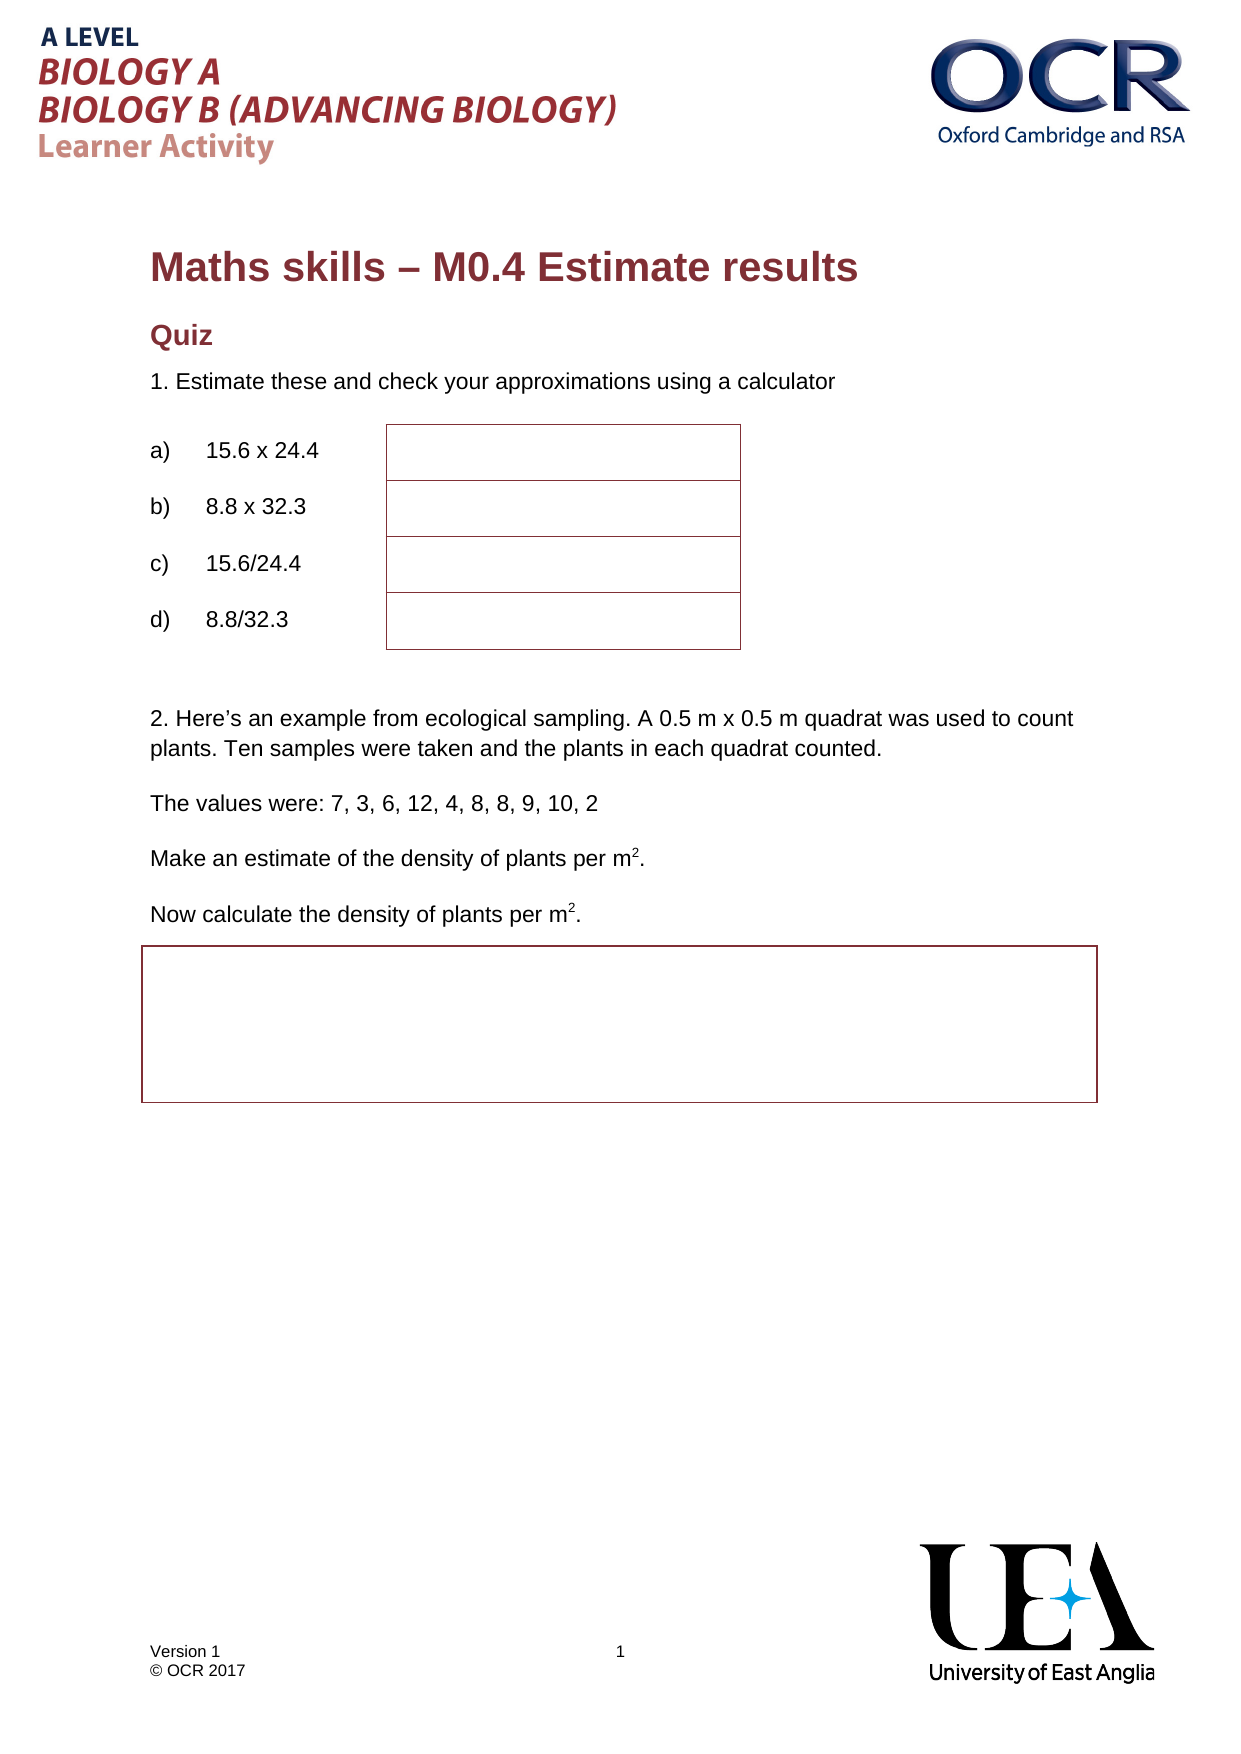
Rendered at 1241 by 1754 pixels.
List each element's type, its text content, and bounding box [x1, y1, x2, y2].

text The values were: 7, 3, 6, 12, 4, 8, 8, 9, 10, 2 [150, 790, 1090, 816]
picture [919, 1542, 1155, 1684]
picture [0, 0, 1236, 178]
table_cell 8.8/32.3 [194, 592, 386, 648]
table_header [387, 425, 740, 480]
table_cell 8.8 x 32.3 [194, 480, 386, 536]
table_cell [387, 481, 740, 536]
table_cell [387, 537, 740, 592]
subtitle Maths skills – M0.4 Estimate results [150, 242, 1090, 290]
subtitle Quiz [150, 318, 1090, 351]
table_cell [387, 593, 740, 648]
table_cell b) [139, 480, 194, 536]
table_cell 15.6/24.4 [194, 536, 386, 592]
text Now calculate the density of plants per m2. [150, 901, 1090, 927]
text 1. Estimate these and check your approximations using a calculator [150, 368, 1090, 394]
table_header 15.6 x 24.4 [194, 424, 386, 480]
text Make an estimate of the density of plants per m2. [150, 845, 1090, 872]
table_cell d) [139, 592, 194, 648]
table_header a) [139, 424, 194, 480]
text 2. Here’s an example from ecological sampling. A 0.5 m x 0.5 m quadrat was used to count plants. Ten samples were taken and the plants in each quadrat counted. [150, 705, 1090, 761]
table_cell c) [139, 536, 194, 592]
